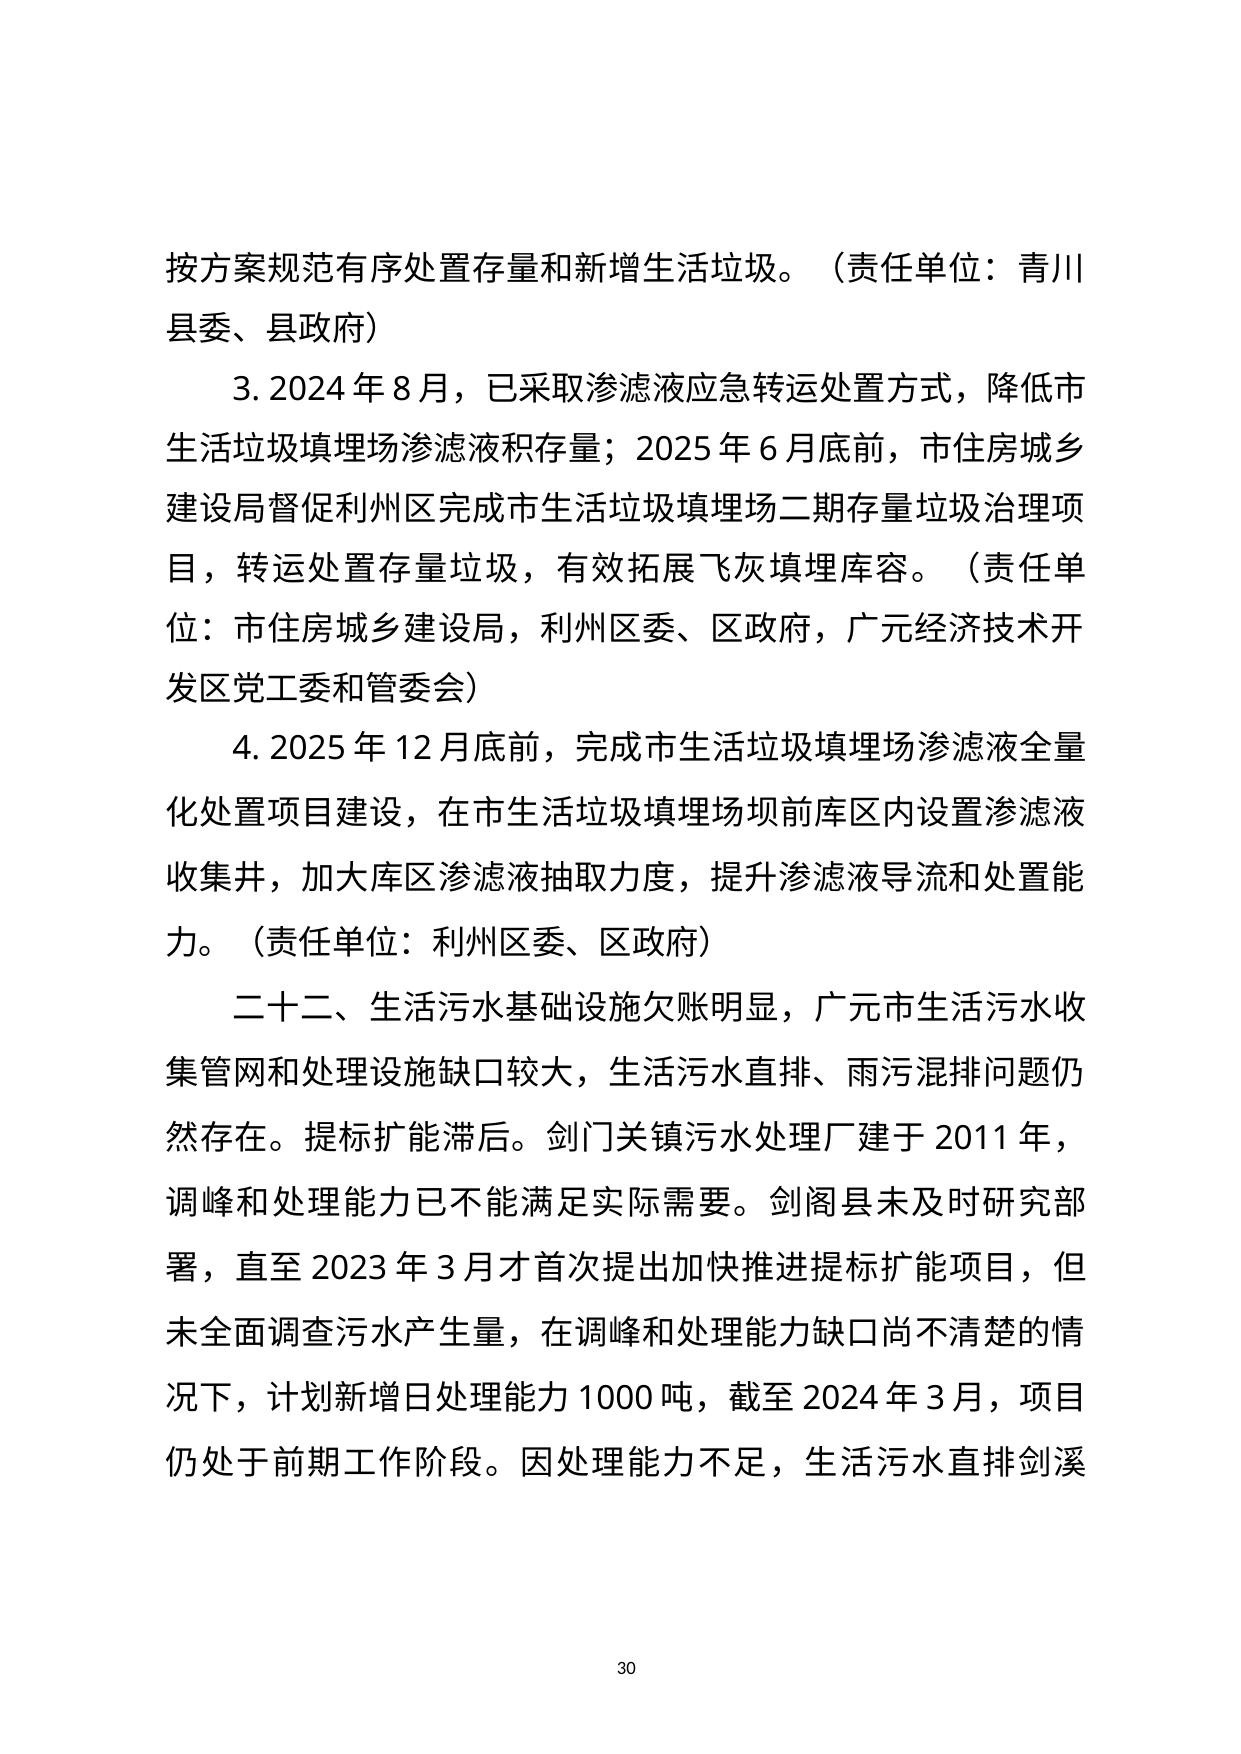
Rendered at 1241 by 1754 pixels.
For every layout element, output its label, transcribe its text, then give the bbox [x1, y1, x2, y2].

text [165, 973, 1087, 1493]
text 3. 2024年8月，已采取渗滤液应急转运处置方式，降低市生活垃圾填埋场渗滤液积存量；2025年6月底前，市住房城乡建设局督促利州区完成市生活垃圾填埋场二期存量垃圾治理项目，转运处置存量垃圾，有效拓展飞灰填埋库容。（责任单位：市住房城乡建设局，利州区委、区政府，广元经济技术开发区党工委和管委会） [165, 353, 1087, 713]
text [165, 233, 1087, 353]
text 4. 2025年12月底前，完成市生活垃圾填埋场渗滤液全量化处置项目建设，在市生活垃圾填埋场坝前库区内设置渗滤液收集井，加大库区渗滤液抽取力度，提升渗滤液导流和处置能力。（责任单位：利州区委、区政府） [165, 713, 1087, 973]
